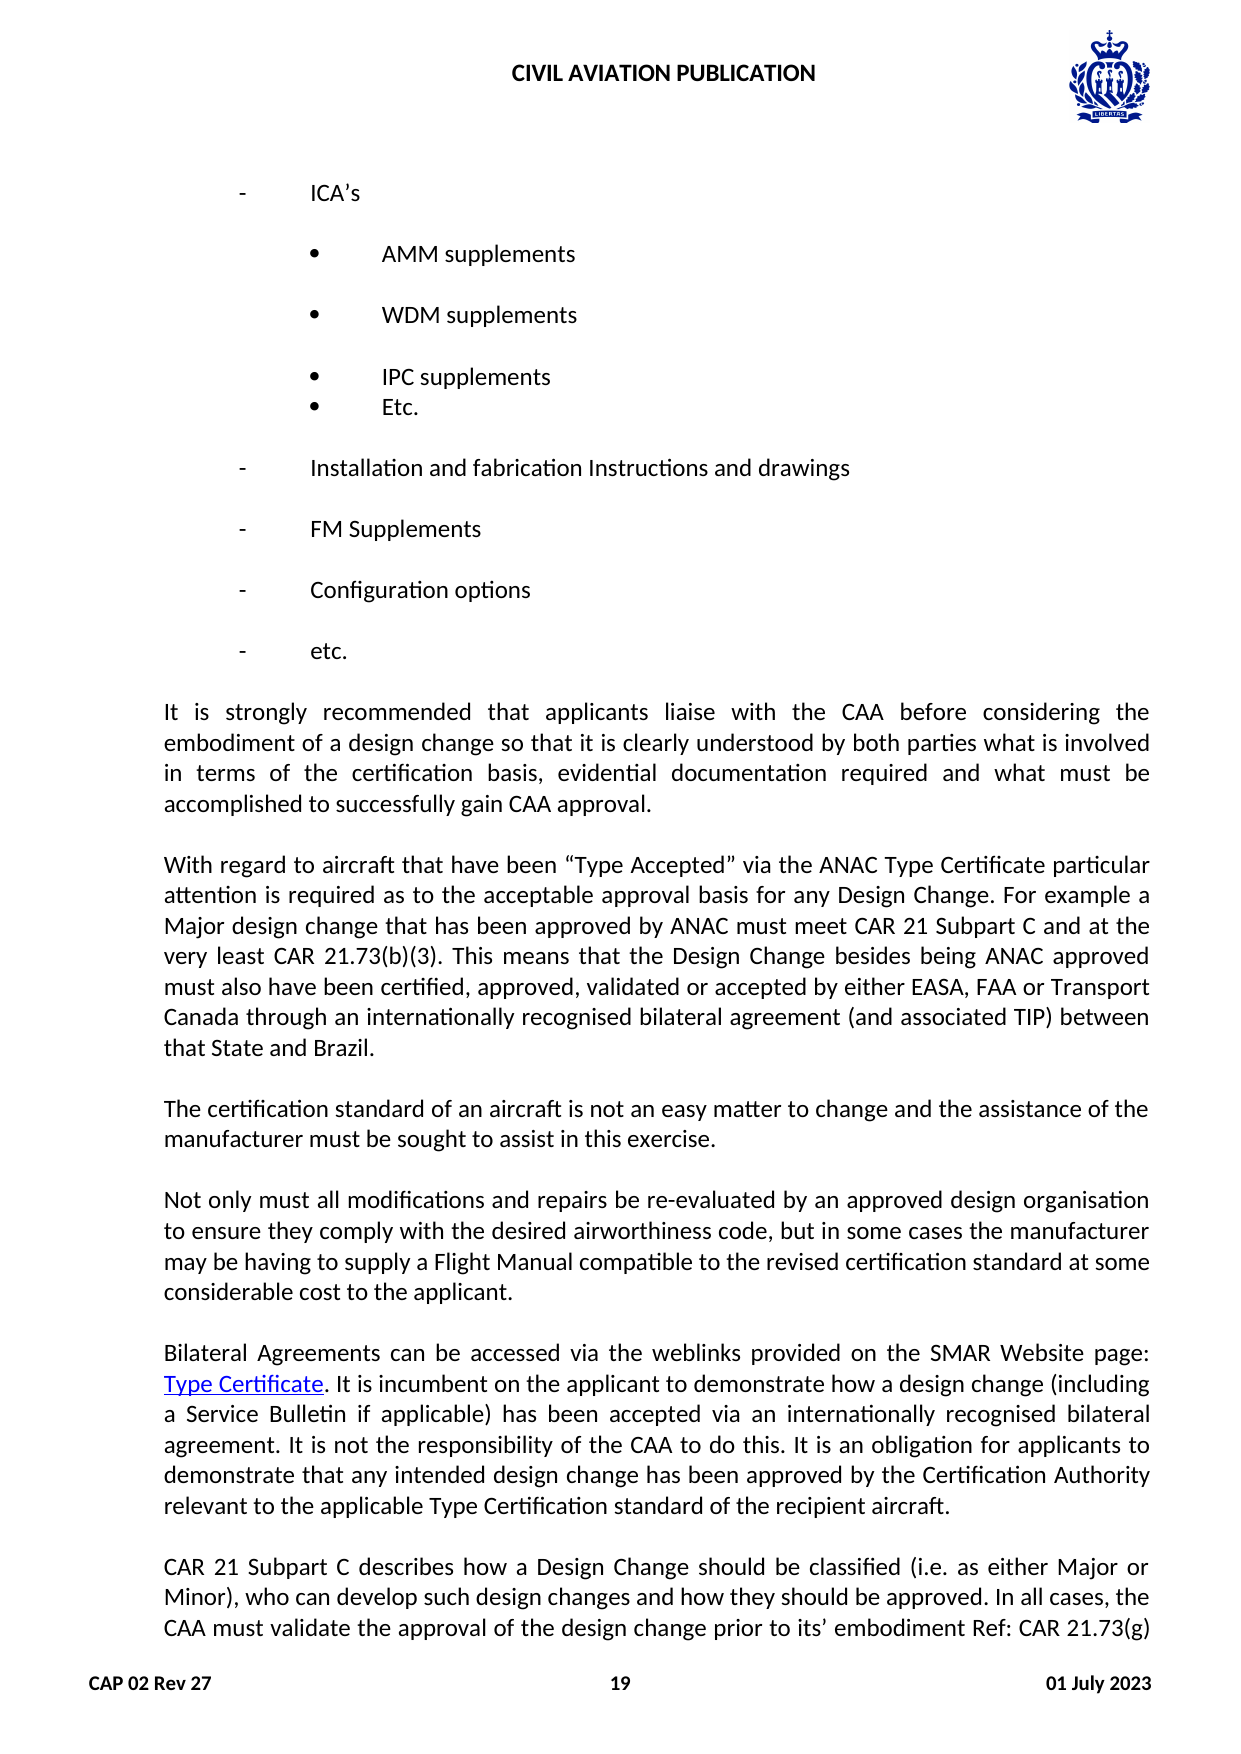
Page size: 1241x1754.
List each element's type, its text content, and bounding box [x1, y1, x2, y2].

list Etc. [310, 391, 1152, 422]
list Installation and fabrication Instructions and drawings [238, 452, 1152, 483]
text Not only must all modifications and repairs be re-evaluated by an approved design organisation to ensure they comply with the desired airworthiness code, but in some cases the manufacturer may be having to supply a Flight Manual compatible to the revised certification standard at some considerable cost to the applicant. [163, 1185, 1152, 1307]
list WDM supplements [310, 299, 1152, 330]
list IPC supplements [310, 361, 1152, 391]
list etc. [238, 635, 1152, 666]
text Bilateral Agreements can be accessed via the weblinks provided on the SMAR Website page: Type Certificate. It is incumbent on the applicant to demonstrate how a design change (including a Service Bulletin if applicable) has been accepted via an internationally recognised bilateral agreement. It is not the responsibility of the CAA to do this. It is an obligation for applicants to demonstrate that any intended design change has been approved by the Certification Authority relevant to the applicable Type Certification standard of the recipient aircraft. [163, 1337, 1152, 1520]
text With regard to aircraft that have been “Type Accepted” via the ANAC Type Certificate particular attention is required as to the acceptable approval basis for any Design Change. For example a Major design change that has been approved by ANAC must meet CAR 21 Subpart C and at the very least CAR 21.73(b)(3). This means that the Design Change besides being ANAC approved must also have been certified, approved, validated or accepted by either EASA, FAA or Transport Canada through an internationally recognised bilateral agreement (and associated TIP) between that State and Brazil. [163, 849, 1152, 1063]
text It is strongly recommended that applicants liaise with the CAA before considering the embodiment of a design change so that it is clearly understood by both parties what is involved in terms of the certification basis, evidential documentation required and what must be accomplished to successfully gain CAA approval. [163, 696, 1152, 818]
list AMM supplements [310, 238, 1152, 269]
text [163, 1551, 1152, 1642]
list FM Supplements [238, 513, 1152, 544]
text The certification standard of an aircraft is not an easy matter to change and the assistance of the manufacturer must be sought to assist in this exercise. [163, 1093, 1152, 1154]
picture [1069, 30, 1150, 123]
list ICA’s [238, 177, 1152, 208]
list Configuration options [238, 574, 1152, 605]
